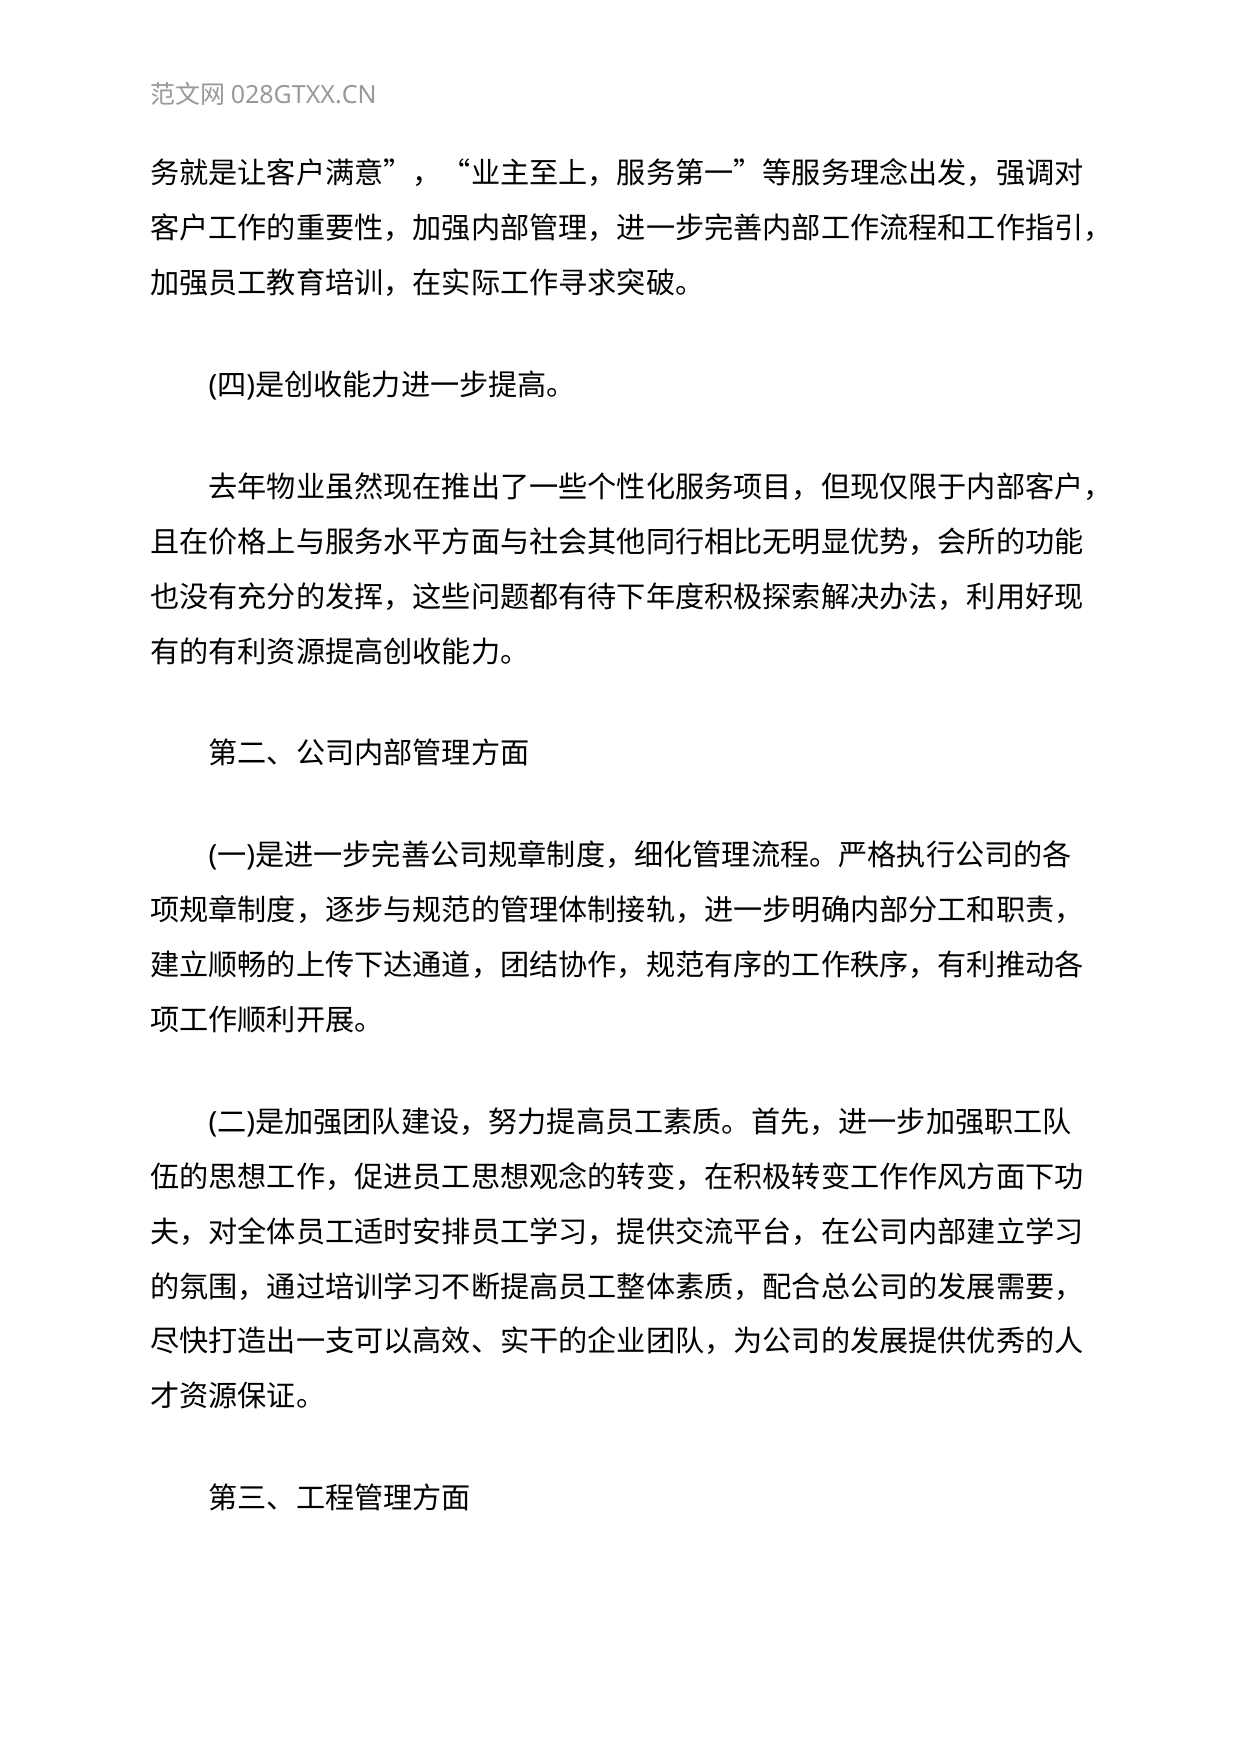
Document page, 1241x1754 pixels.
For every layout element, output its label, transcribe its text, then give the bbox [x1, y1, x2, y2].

text (一)是进一步完善公司规章制度，细化管理流程。严格执行公司的各项规章制度，逐步与规范的管理体制接轨，进一步明确内部分工和职责，建立顺畅的上传下达通道，团结协作，规范有序的工作秩序，有利推动各项工作顺利开展。 [150, 832, 1090, 1039]
text 去年物业虽然现在推出了一些个性化服务项目，但现仅限于内部客户，且在价格上与服务水平方面与社会其他同行相比无明显优势，会所的功能也没有充分的发挥，这些问题都有待下年度积极探索解决办法，利用好现有的有利资源提高创收能力。 [150, 463, 1090, 671]
text 第三、工程管理方面 [150, 1475, 1090, 1517]
text (四)是创收能力进一步提高。 [150, 362, 1090, 404]
text (二)是加强团队建设，努力提高员工素质。首先，进一步加强职工队伍的思想工作，促进员工思想观念的转变，在积极转变工作作风方面下功夫，对全体员工适时安排员工学习，提供交流平台，在公司内部建立学习的氛围，通过培训学习不断提高员工整体素质，配合总公司的发展需要，尽快打造出一支可以高效、实干的企业团队，为公司的发展提供优秀的人才资源保证。 [150, 1098, 1090, 1415]
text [150, 150, 1090, 302]
text 第二、公司内部管理方面 [150, 730, 1090, 772]
